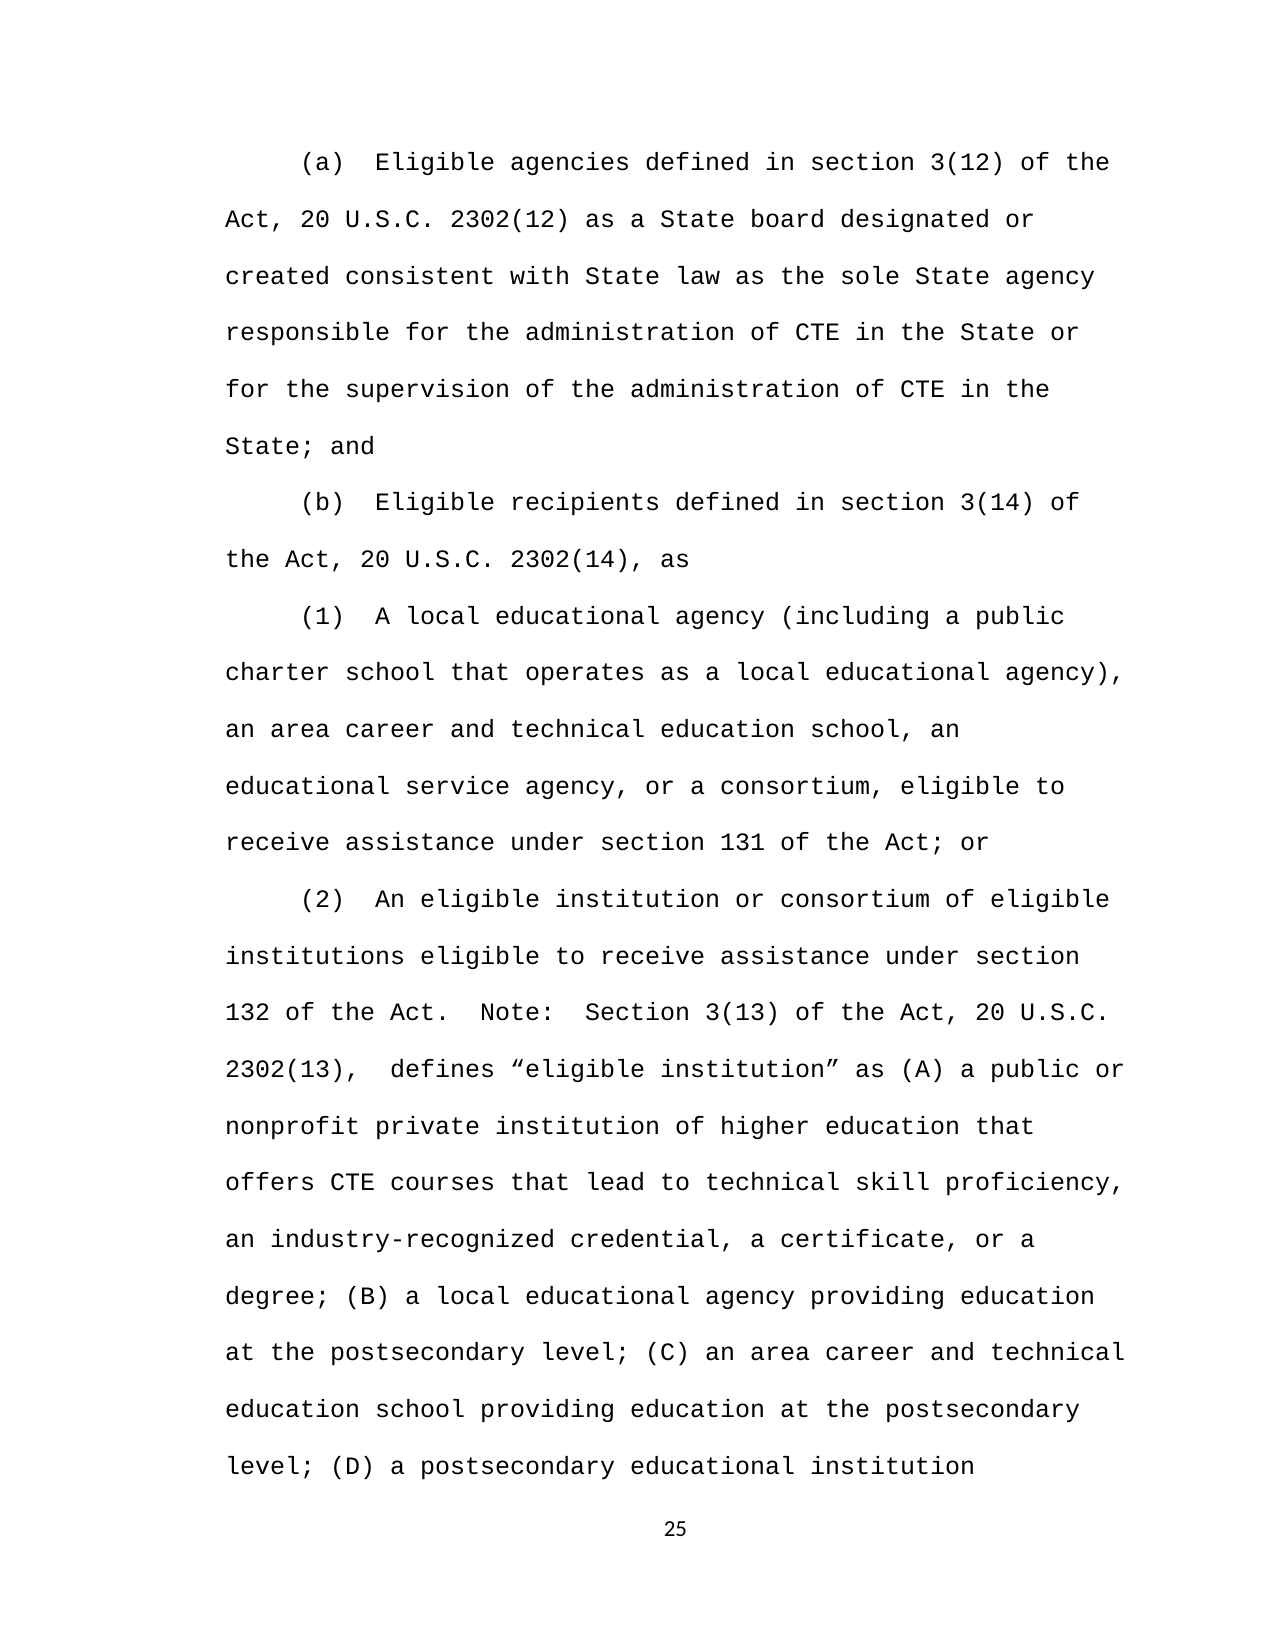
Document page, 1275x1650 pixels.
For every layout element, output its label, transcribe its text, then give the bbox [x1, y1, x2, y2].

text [225, 887, 1125, 1482]
text (a) Eligible agencies defined in section 3(12) of the Act, 20 U.S.C. 2302(12) as a State board designated or created consistent with State law as the sole State agency responsible for the administration of CTE in the State or for the supervision of the administration of CTE in the State; and [225, 150, 1125, 462]
text (b) Eligible recipients defined in section 3(14) of the Act, 20 U.S.C. 2302(14), as [225, 490, 1125, 575]
text (1) A local educational agency (including a public charter school that operates as a local educational agency), an area career and technical education school, an educational service agency, or a consortium, eligible to receive assistance under section 131 of the Act; or [225, 603, 1125, 858]
